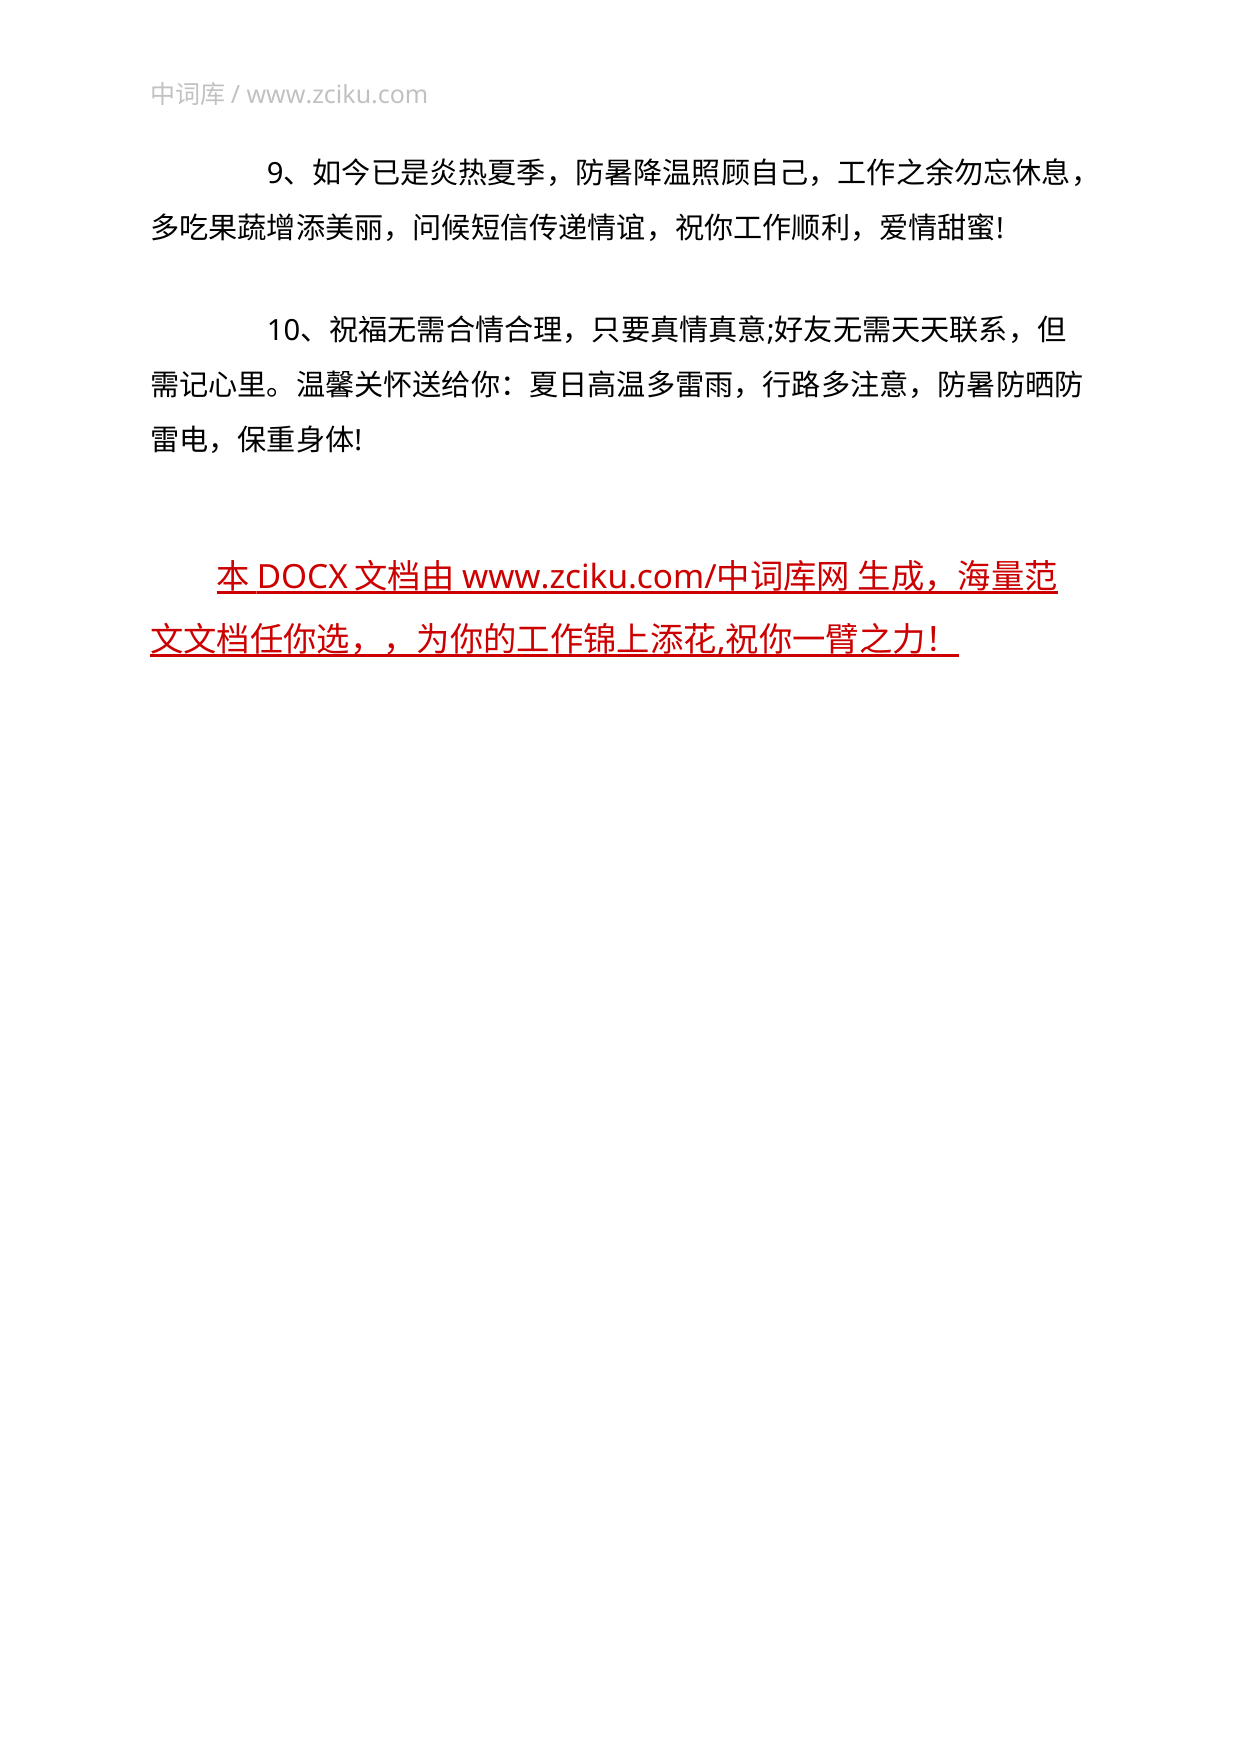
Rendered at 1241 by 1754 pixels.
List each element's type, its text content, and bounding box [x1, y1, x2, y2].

text 10、祝福无需合情合理，只要真情真意;好友无需天天联系，但需记心里。温馨关怀送给你：夏日高温多雷雨，行路多注意，防暑防晒防雷电，保重身体! [150, 307, 1090, 459]
text 9、如今已是炎热夏季，防暑降温照顾自己，工作之余勿忘休息，多吃果蔬增添美丽，问候短信传递情谊，祝你工作顺利，爱情甜蜜! [150, 150, 1090, 247]
text 本DOCX文档由 www.zciku.com/中词库网 生成，海量范文文档任你选，，为你的工作锦上添花,祝你一臂之力！ [150, 550, 1090, 661]
